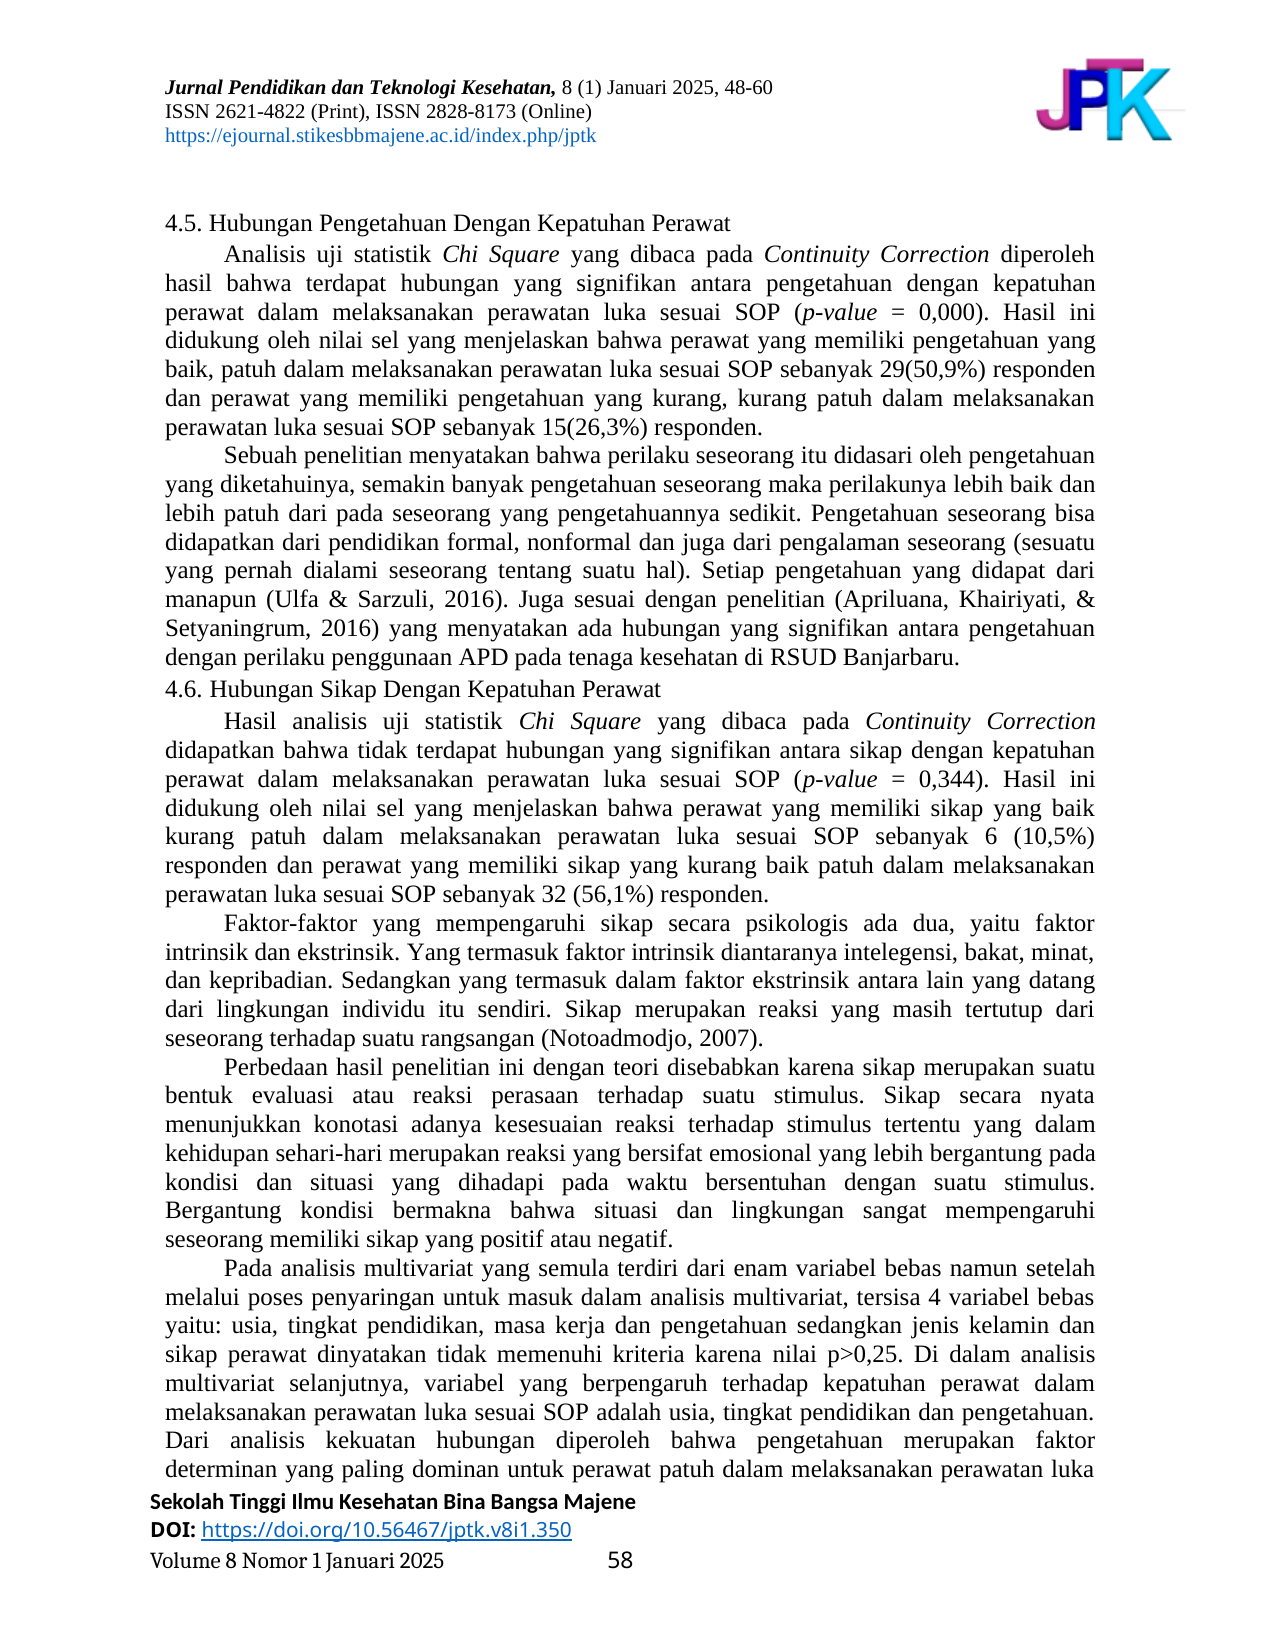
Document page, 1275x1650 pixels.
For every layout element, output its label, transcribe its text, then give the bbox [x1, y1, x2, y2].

text Analisis uji statistik Chi Square yang dibaca pada Continuity Correction diperoleh hasil bahwa terdapat hubungan yang signifikan antara pengetahuan dengan kepatuhan perawat dalam melaksanakan perawatan luka sesuai SOP (p-value = 0,000). Hasil ini didukung oleh nilai sel yang menjelaskan bahwa perawat yang memiliki pengetahuan yang baik, patuh dalam melaksanakan perawatan luka sesuai SOP sebanyak 29(50,9%) responden dan perawat yang memiliki pengetahuan yang kurang, kurang patuh dalam melaksanakan perawatan luka sesuai SOP sebanyak 15(26,3%) responden. [165, 239, 1096, 440]
text Hasil analisis uji statistik Chi Square yang dibaca pada Continuity Correction didapatkan bahwa tidak terdapat hubungan yang signifikan antara sikap dengan kepatuhan perawat dalam melaksanakan perawatan luka sesuai SOP (p-value = 0,344). Hasil ini didukung oleh nilai sel yang menjelaskan bahwa perawat yang memiliki sikap yang baik kurang patuh dalam melaksanakan perawatan luka sesuai SOP sebanyak 6 (10,5%) responden dan perawat yang memiliki sikap yang kurang baik patuh dalam melaksanakan perawatan luka sesuai SOP sebanyak 32 (56,1%) responden. [165, 706, 1096, 908]
text Sebuah penelitian menyatakan bahwa perilaku seseorang itu didasari oleh pengetahuan yang diketahuinya, semakin banyak pengetahuan seseorang maka perilakunya lebih baik dan lebih patuh dari pada seseorang yang pengetahuannya sedikit. Pengetahuan seseorang bisa didapatkan dari pendidikan formal, nonformal dan juga dari pengalaman seseorang (sesuatu yang pernah dialami seseorang tentang suatu hal). Setiap pengetahuan yang didapat dari manapun (Ulfa & Sarzuli, 2016). Juga sesuai dengan penelitian (Apriluana, Khairiyati, & Setyaningrum, 2016) yang menyatakan ada hubungan yang signifikan antara pengetahuan dengan perilaku penggunaan APD pada tenaga kesehatan di RSUD Banjarbaru. [165, 440, 1096, 670]
subtitle 4.5. Hubungan Pengetahuan Dengan Kepatuhan Perawat [165, 208, 1125, 237]
picture [1034, 50, 1186, 154]
text Faktor-faktor yang mempengaruhi sikap secara psikologis ada dua, yaitu faktor intrinsik dan ekstrinsik. Yang termasuk faktor intrinsik diantaranya intelegensi, bakat, minat, dan kepribadian. Sedangkan yang termasuk dalam faktor ekstrinsik antara lain yang datang dari lingkungan individu itu sendiri. Sikap merupakan reaksi yang masih tertutup dari seseorang terhadap suatu rangsangan (Notoadmodjo, 2007). [165, 908, 1095, 1052]
subtitle 4.6. Hubungan Sikap Dengan Kepatuhan Perawat [165, 674, 1125, 703]
text Perbedaan hasil penelitian ini dengan teori disebabkan karena sikap merupakan suatu bentuk evaluasi atau reaksi perasaan terhadap suatu stimulus. Sikap secara nyata menunjukkan konotasi adanya kesesuaian reaksi terhadap stimulus tertentu yang dalam kehidupan sehari-hari merupakan reaksi yang bersifat emosional yang lebih bergantung pada kondisi dan situasi yang dihadapi pada waktu bersentuhan dengan suatu stimulus. Bergantung kondisi bermakna bahwa situasi dan lingkungan sangat mempengaruhi seseorang memiliki sikap yang positif atau negatif. [165, 1052, 1096, 1253]
